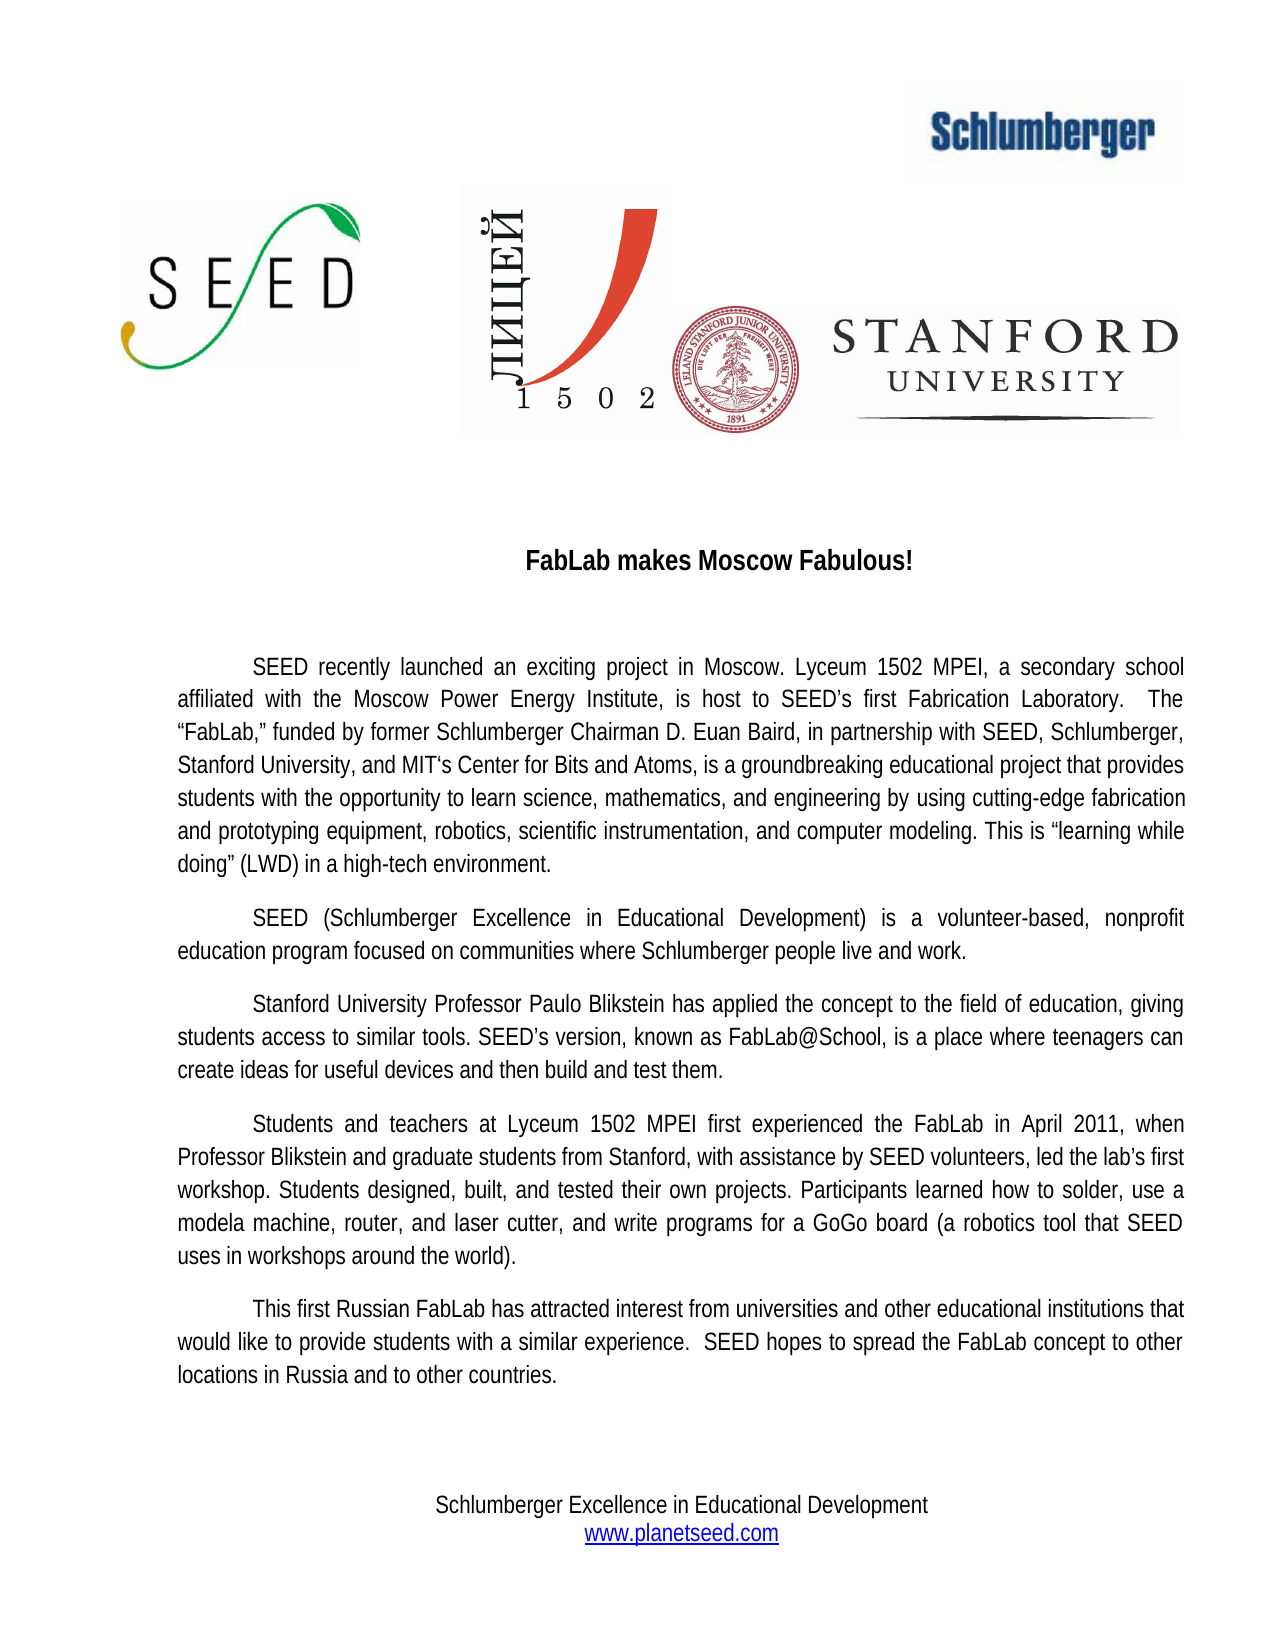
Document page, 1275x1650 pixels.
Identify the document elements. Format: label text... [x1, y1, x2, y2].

text SEED recently launched an exciting project in Moscow. Lyceum 1502 MPEI, a secondary school affiliated with the Moscow Power Energy Institute, is host to SEED’s first Fabrication Laboratory. The “FabLab,” funded by former Schlumberger Chairman D. Euan Baird, in partnership with SEED, Schlumberger, Stanford University, and MIT‘s Center for Bits and Atoms, is a groundbreaking educational project that provides students with the opportunity to learn science, mathematics, and engineering by using cutting-edge fabrication and prototyping equipment, robotics, scientific instrumentation, and computer modeling. This is “learning while doing” (LWD) in a high-tech environment. [177, 651, 1186, 878]
text This first Russian FabLab has attracted interest from universities and other educational institutions that would like to provide students with a similar experience. SEED hopes to spread the FabLab concept to other locations in Russia and to other countries. [177, 1294, 1186, 1389]
text Stanford University Professor Paulo Blikstein has applied the concept to the field of education, giving students access to similar tools. SEED’s version, known as FabLab@School, is a place where teenagers can create ideas for useful devices and then build and test them. [177, 989, 1186, 1084]
text FabLab makes Moscow Fabulous! [177, 543, 1186, 576]
text Students and teachers at Lyceum 1502 MPEI first experienced the FabLab in April 2011, when Professor Blikstein and graduate students from Stanford, with assistance by SEED volunteers, led the lab’s first workshop. Students designed, built, and tested their own projects. Participants learned how to solder, use a modela machine, router, and laser cutter, and write programs for a GoGo board (a robotics tool that SEED uses in workshops around the world). [177, 1109, 1186, 1269]
text SEED (Schlumberger Excellence in Educational Development) is a volunteer-based, nonprofit education program focused on communities where Schlumberger people live and work. [177, 903, 1186, 964]
